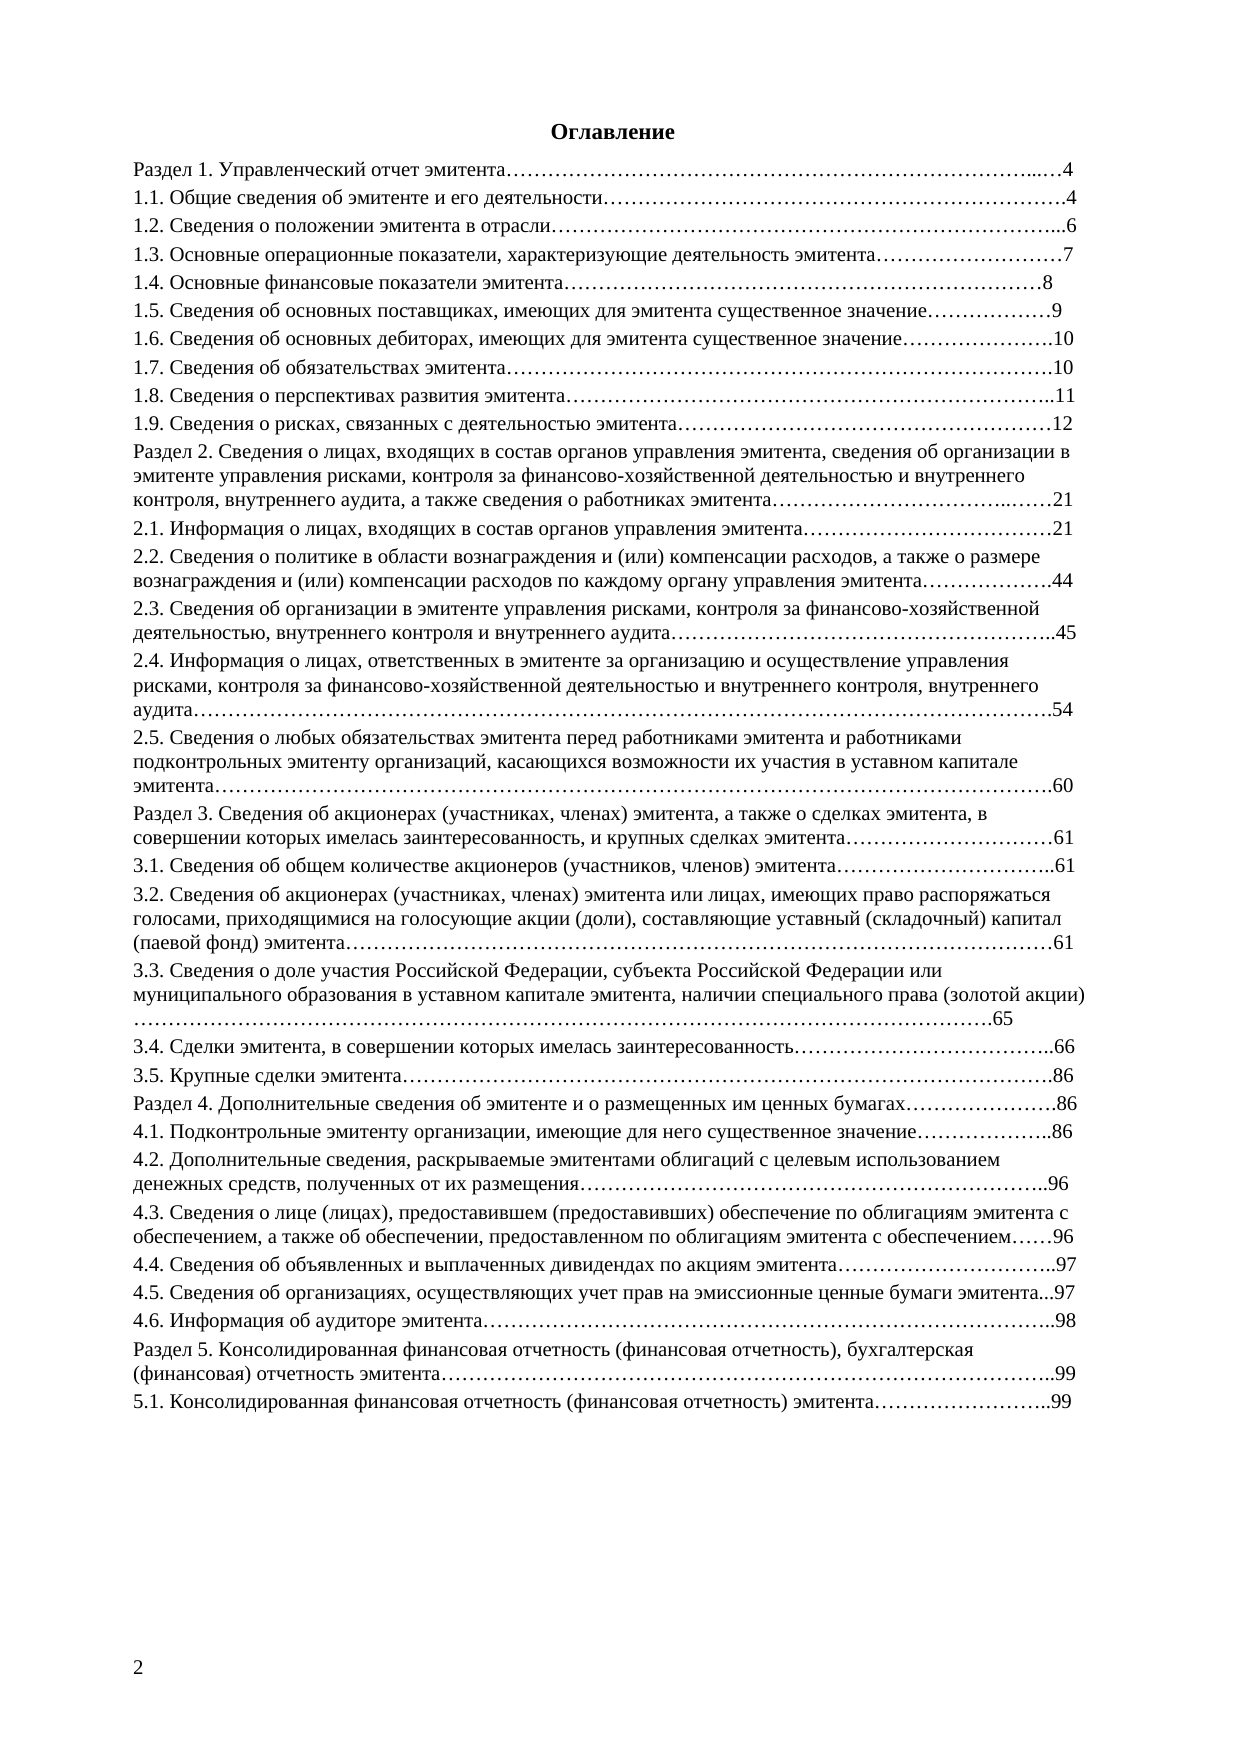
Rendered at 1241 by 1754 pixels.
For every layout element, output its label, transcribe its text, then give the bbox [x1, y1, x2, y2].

text 1.2. Сведения о положении эмитента в отрасли………………………………………………………………...6 [133, 213, 1092, 237]
text 2.4. Информация о лицах, ответственных в эмитенте за организацию и осуществление управления рисками, контроля за финансово-хозяйственной деятельностью и внутреннего контроля, внутреннего аудита…………………………………………………………………………………………………………….54 [133, 648, 1092, 721]
text 2.2. Сведения о политике в области вознаграждения и (или) компенсации расходов, а также о размере вознаграждения и (или) компенсации расходов по каждому органу управления эмитента……………….44 [133, 544, 1092, 592]
text 4.2. Дополнительные сведения, раскрываемые эмитентами облигаций с целевым использованием денежных средств, полученных от их размещения…………………………………………………………..96 [133, 1147, 1092, 1195]
text 3.2. Сведения об акционерах (участниках, членах) эмитента или лицах, имеющих право распоряжаться голосами, приходящимися на голосующие акции (доли), составляющие уставный (складочный) капитал (паевой фонд) эмитента…………………………………………………………………………………………61 [133, 882, 1092, 954]
text Раздел 5. Консолидированная финансовая отчетность (финансовая отчетность), бухгалтерская (финансовая) отчетность эмитента……………………………………………………………………………..99 [133, 1337, 1092, 1385]
text Раздел 1. Управленческий отчет эмитента…………………………………………………………………...…4 [133, 157, 1092, 181]
text 4.3. Сведения о лице (лицах), предоставившем (предоставивших) обеспечение по облигациям эмитента с обеспечением, а также об обеспечении, предоставленном по облигациям эмитента с обеспечением……96 [133, 1199, 1092, 1248]
text Раздел 4. Дополнительные сведения об эмитенте и о размещенных им ценных бумагах………………….86 [133, 1091, 1092, 1115]
text 3.4. Сделки эмитента, в совершении которых имелась заинтересованность………………………………..66 [133, 1034, 1092, 1058]
text Раздел 3. Сведения об акционерах (участниках, членах) эмитента, а также о сделках эмитента, в совершении которых имелась заинтересованность, и крупных сделках эмитента…………………………61 [133, 801, 1092, 849]
text 2.3. Сведения об организации в эмитенте управления рисками, контроля за финансово-хозяйственной деятельностью, внутреннего контроля и внутреннего аудита………………………………………………..45 [133, 596, 1092, 644]
text 4.4. Сведения об объявленных и выплаченных дивидендах по акциям эмитента…………………………..97 [133, 1252, 1092, 1276]
text 3.1. Сведения об общем количестве акционеров (участников, членов) эмитента…………………………..61 [133, 853, 1092, 877]
text 3.3. Сведения о доле участия Российской Федерации, субъекта Российской Федерации или муниципального образования в уставном капитале эмитента, наличии специального права (золотой акции)…………………………………………………………………………………………………………….65 [133, 958, 1092, 1030]
text 1.6. Сведения об основных дебиторах, имеющих для эмитента существенное значение………………….10 [133, 326, 1092, 350]
text 1.5. Сведения об основных поставщиках, имеющих для эмитента существенное значение………………9 [133, 298, 1092, 322]
text 2.5. Сведения о любых обязательствах эмитента перед работниками эмитента и работниками подконтрольных эмитенту организаций, касающихся возможности их участия в уставном капитале эмитента………………………………………………………………………………………………………….60 [133, 725, 1092, 797]
text 3.5. Крупные сделки эмитента………………………………………………………………………………….86 [133, 1063, 1092, 1087]
text 5.1. Консолидированная финансовая отчетность (финансовая отчетность) эмитента……………………..99 [133, 1389, 1092, 1413]
text 1.7. Сведения об обязательствах эмитента…………………………………………………………………….10 [133, 354, 1092, 379]
text 1.9. Сведения о рисках, связанных с деятельностью эмитента………………………………………………12 [133, 411, 1092, 435]
text 2.1. Информация о лицах, входящих в состав органов управления эмитента………………………………21 [133, 516, 1092, 540]
text 4.5. Сведения об организациях, осуществляющих учет прав на эмиссионные ценные бумаги эмитента...97 [133, 1280, 1092, 1304]
text 1.4. Основные финансовые показатели эмитента……………………………………………………………8 [133, 270, 1092, 294]
text Раздел 2. Сведения о лицах, входящих в состав органов управления эмитента, сведения об организации в эмитенте управления рисками, контроля за финансово-хозяйственной деятельностью и внутреннего контроля, внутреннего аудита, а также сведения о работниках эмитента……………………………..……21 [133, 439, 1092, 511]
text 1.8. Сведения о перспективах развития эмитента……………………………………………………………..11 [133, 383, 1092, 407]
text 4.1. Подконтрольные эмитенту организации, имеющие для него существенное значение………………..86 [133, 1119, 1092, 1143]
text 1.3. Основные операционные показатели, характеризующие деятельность эмитента………………………7 [133, 242, 1092, 266]
text 1.1. Общие сведения об эмитенте и его деятельности………………………………………………………….4 [133, 185, 1092, 209]
text 4.6. Информация об аудиторе эмитента………………………………………………………………………..98 [133, 1308, 1092, 1332]
subtitle Оглавление [133, 118, 1092, 144]
